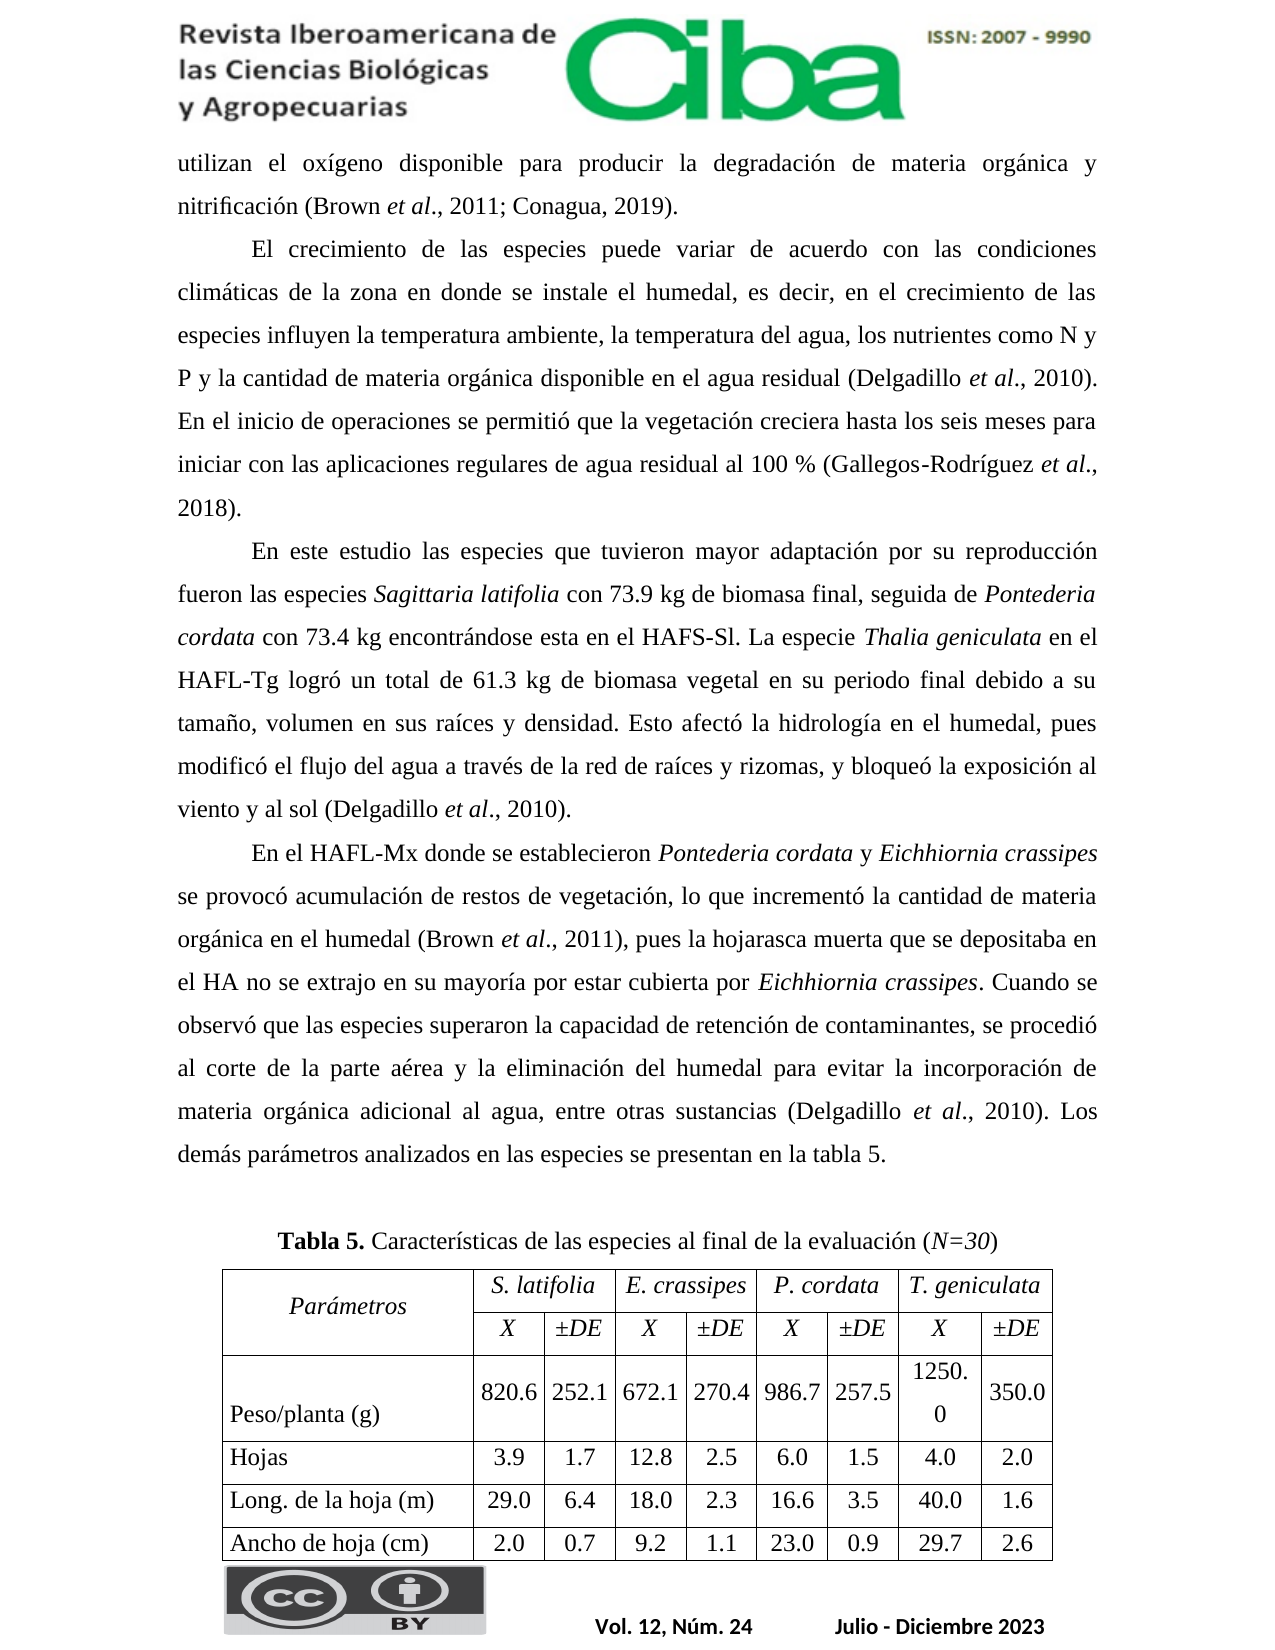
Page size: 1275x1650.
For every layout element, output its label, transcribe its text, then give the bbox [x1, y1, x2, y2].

picture [177, 14, 1098, 126]
text En este estudio las especies que tuvieron mayor adaptación por su reproducción fueron las especies Sagittaria latifolia con 73.9 kg de biomasa final, seguida de Pontederia cordata con 73.4 kg encontrándose esta en el HAFS-Sl. La especie Thalia geniculata en el HAFL-Tg logró un total de 61.3 kg de biomasa vegetal en su periodo final debido a su tamaño, volumen en sus raíces y densidad. Esto afectó la hidrología en el humedal, pues modificó el flujo del agua a través de la red de raíces y rizomas, y bloqueó la exposición al viento y al sol (Delgadillo et al., 2010). [177, 536, 1098, 823]
table_cell Peso/planta (g) [223, 1356, 473, 1441]
table_cell 986.7 [757, 1356, 827, 1441]
table_cell 0.7 [545, 1528, 615, 1560]
table_cell 6.4 [545, 1485, 615, 1527]
table_cell 6.0 [757, 1442, 827, 1484]
table_cell 2.0 [982, 1442, 1052, 1484]
picture [223, 1565, 487, 1635]
table_cell 1.7 [545, 1442, 615, 1484]
table_cell 1.6 [982, 1485, 1052, 1527]
table_cell 252.1 [545, 1356, 615, 1441]
table_header Parámetros [223, 1270, 473, 1355]
table_cell 23.0 [757, 1528, 827, 1560]
table_cell 29.0 [474, 1485, 544, 1527]
table_cell 2.6 [982, 1528, 1052, 1560]
text El crecimiento de las especies puede variar de acuerdo con las condiciones climáticas de la zona en donde se instale el humedal, es decir, en el crecimiento de las especies influyen la temperatura ambiente, la temperatura del agua, los nutrientes como N y P y la cantidad de materia orgánica disponible en el agua residual (Delgadillo et al., 2010). En el inicio de operaciones se permitió que la vegetación creciera hasta los seis meses para iniciar con las aplicaciones regulares de agua residual al 100 % (Gallegos-Rodríguez et al., 2018). [177, 234, 1098, 521]
table_cell ±DE [545, 1313, 615, 1355]
table_cell 672.1 [616, 1356, 686, 1441]
table_cell X [616, 1313, 686, 1355]
table_cell 2.5 [687, 1442, 756, 1484]
table_cell ±DE [687, 1313, 756, 1355]
table_cell 1.1 [687, 1528, 756, 1560]
table_cell Long. de la hoja (m) [223, 1485, 473, 1527]
text Tabla 5. Características de las especies al final de la evaluación (N=30) [177, 1226, 1098, 1254]
table_cell ±DE [828, 1313, 898, 1355]
table_cell 257.5 [828, 1356, 898, 1441]
table_header E. crassipes [616, 1270, 756, 1312]
table_cell 12.8 [616, 1442, 686, 1484]
table_cell 40.0 [899, 1485, 981, 1527]
table_cell 2.3 [687, 1485, 756, 1527]
table_cell 270.4 [687, 1356, 756, 1441]
table_cell 4.0 [899, 1442, 981, 1484]
table_cell X [899, 1313, 981, 1355]
table_header P. cordata [757, 1270, 898, 1312]
table_cell 29.7 [899, 1528, 981, 1560]
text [177, 148, 1098, 219]
table_cell X [757, 1313, 827, 1355]
text En el HAFL-Mx donde se establecieron Pontederia cordata y Eichhiornia crassipes se provocó acumulación de restos de vegetación, lo que incrementó la cantidad de materia orgánica en el humedal (Brown et al., 2011), pues la hojarasca muerta que se depositaba en el HA no se extrajo en su mayoría por estar cubierta por Eichhiornia crassipes. Cuando se observó que las especies superaron la capacidad de retención de contaminantes, se procedió al corte de la parte aérea y la eliminación del humedal para evitar la incorporación de materia orgánica adicional al agua, entre otras sustancias (Delgadillo et al., 2010). Los demás parámetros analizados en las especies se presentan en la tabla 5. [177, 838, 1098, 1168]
table_cell 820.6 [474, 1356, 544, 1441]
table_cell ±DE [982, 1313, 1052, 1355]
table_cell 1250.0 [899, 1356, 981, 1441]
table_cell 3.9 [474, 1442, 544, 1484]
table_cell 16.6 [757, 1485, 827, 1527]
table_cell 350.0 [982, 1356, 1052, 1441]
table_cell Ancho de hoja (cm) [223, 1528, 473, 1560]
table_cell 1.5 [828, 1442, 898, 1484]
table_cell 2.0 [474, 1528, 544, 1560]
table_cell 0.9 [828, 1528, 898, 1560]
table_cell 3.5 [828, 1485, 898, 1527]
table_cell 9.2 [616, 1528, 686, 1560]
table_cell X [474, 1313, 544, 1355]
table_header T. geniculata [899, 1270, 1052, 1312]
table_header S. latifolia [474, 1270, 615, 1312]
table_cell 18.0 [616, 1485, 686, 1527]
table_cell Hojas [223, 1442, 473, 1484]
